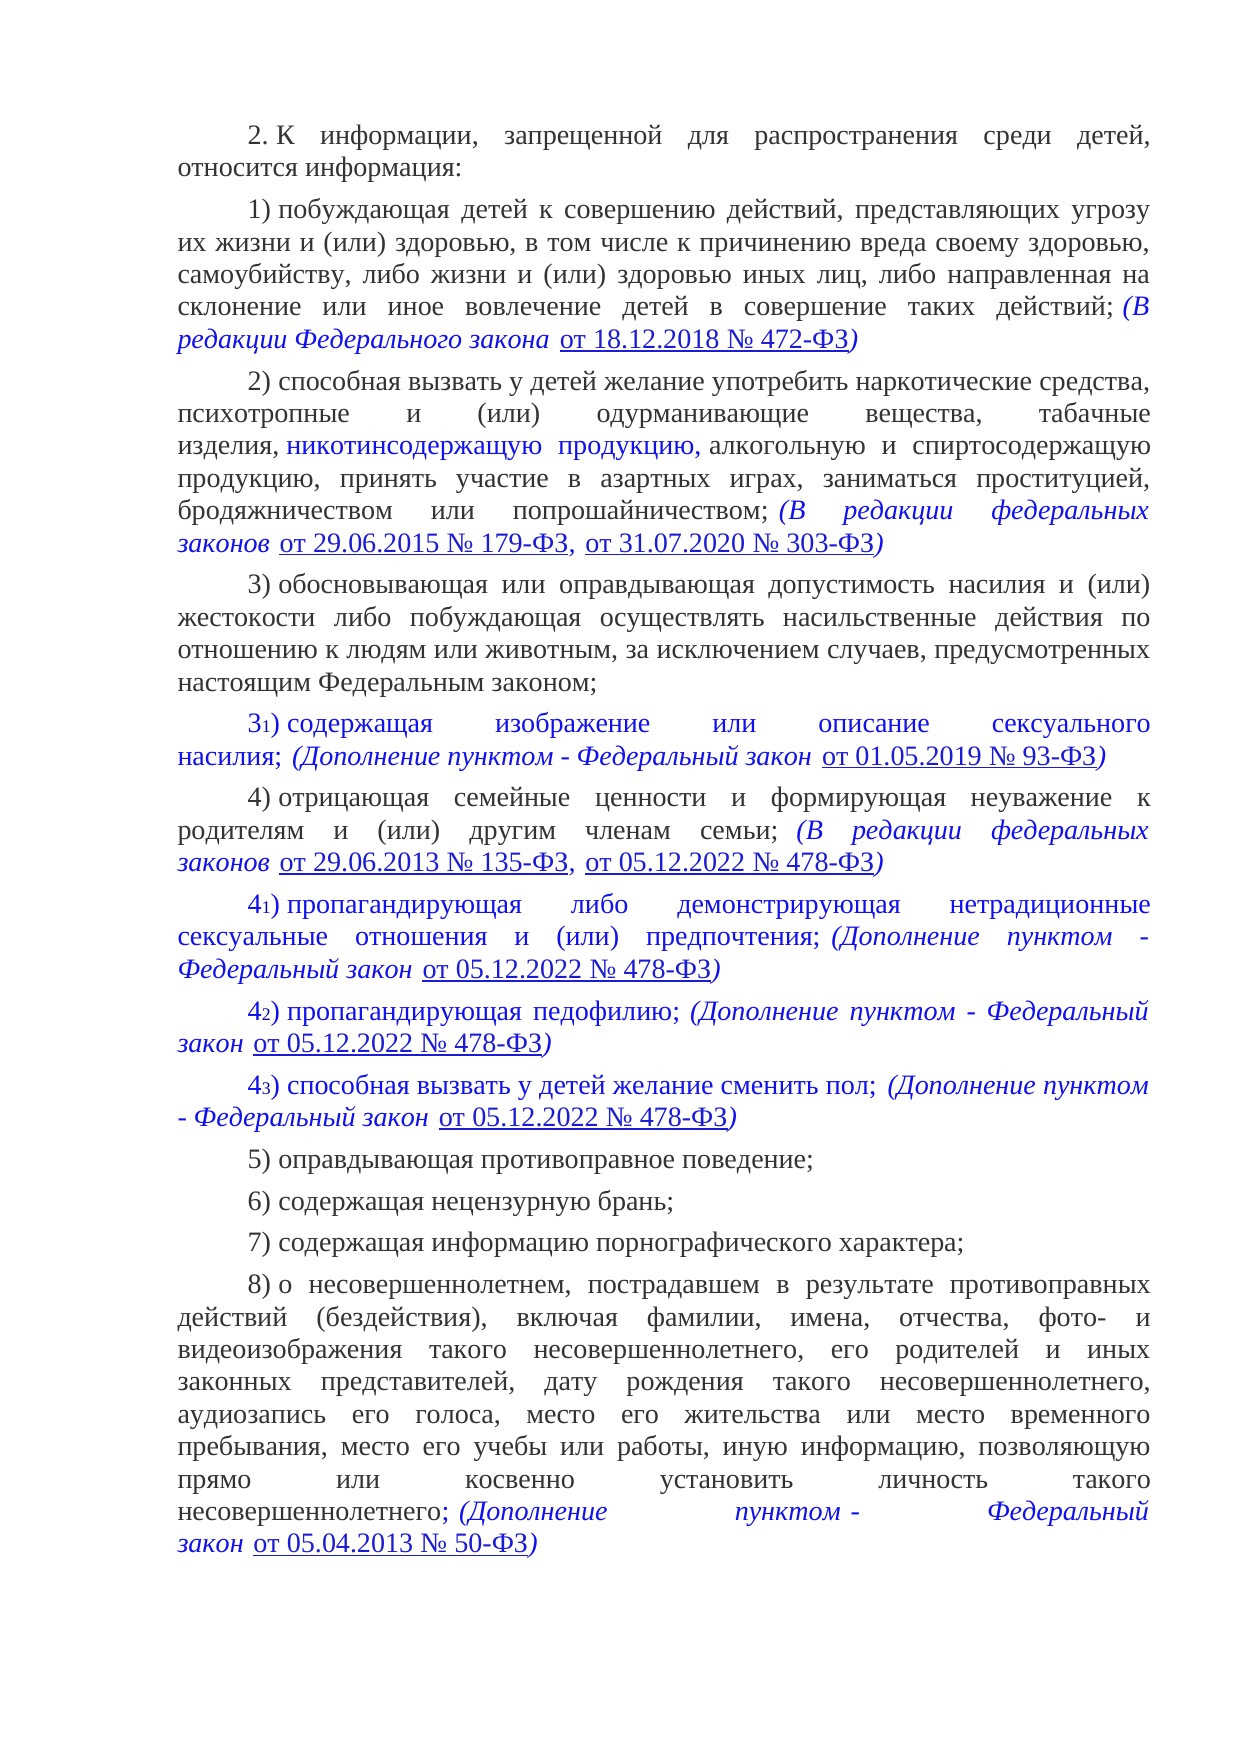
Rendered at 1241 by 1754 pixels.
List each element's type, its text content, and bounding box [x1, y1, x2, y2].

text 3) обосновывающая или оправдывающая допустимость насилия и (или) жестокости либо побуждающая осуществлять насильственные действия по отношению к людям или животным, за исключением случаев, предусмотренных настоящим Федеральным законом; [177, 567, 1152, 697]
text 5) оправдывающая противоправное поведение; [177, 1142, 1152, 1174]
text 31) содержащая изображение или описание сексуального насилия; (Дополнение пунктом - Федеральный закон от 01.05.2019 № 93-ФЗ) [177, 706, 1152, 771]
text 7) содержащая информацию порнографического характера; [177, 1226, 1152, 1258]
text 6) содержащая нецензурную брань; [177, 1184, 1152, 1216]
text 4) отрицающая семейные ценности и формирующая неуважение к родителям и (или) другим членам семьи; (В редакции федеральных законов от 29.06.2013 № 135-ФЗ, от 05.12.2022 № 478-ФЗ) [177, 781, 1152, 878]
text 2. К информации, запрещенной для распространения среди детей, относится информация: [177, 118, 1152, 183]
text 1) побуждающая детей к совершению действий, представляющих угрозу их жизни и (или) здоровью, в том числе к причинению вреда своему здоровью, самоубийству, либо жизни и (или) здоровью иных лиц, либо направленная на склонение или иное вовлечение детей в совершение таких действий; (В редакции Федерального закона от 18.12.2018 № 472-ФЗ) [177, 192, 1152, 354]
text 42) пропагандирующая педофилию; (Дополнение пунктом - Федеральный закон от 05.12.2022 № 478-ФЗ) [177, 994, 1152, 1058]
text 43) способная вызвать у детей желание сменить пол; (Дополнение пунктом - Федеральный закон от 05.12.2022 № 478-ФЗ) [177, 1068, 1152, 1133]
text 8) о несовершеннолетнем, пострадавшем в результате противоправных действий (бездействия), включая фамилии, имена, отчества, фото- и видеоизображения такого несовершеннолетнего, его родителей и иных законных представителей, дату рождения такого несовершеннолетнего, аудиозапись его голоса, место его жительства или место временного пребывания, место его учебы или работы, иную информацию, позволяющую прямо или косвенно установить личность такого несовершеннолетнего; (Дополнение пунктом - Федеральный закон от 05.04.2013 № 50-ФЗ) [177, 1267, 1152, 1559]
text 2) способная вызвать у детей желание употребить наркотические средства, психотропные и (или) одурманивающие вещества, табачные изделия, никотинсодержащую продукцию, алкогольную и спиртосодержащую продукцию, принять участие в азартных играх, заниматься проституцией, бродяжничеством или попрошайничеством; (В редакции федеральных законов от 29.06.2015 № 179-ФЗ, от 31.07.2020 № 303-ФЗ) [177, 364, 1152, 558]
text 41) пропагандирующая либо демонстрирующая нетрадиционные сексуальные отношения и (или) предпочтения; (Дополнение пунктом - Федеральный закон от 05.12.2022 № 478-ФЗ) [177, 887, 1152, 984]
